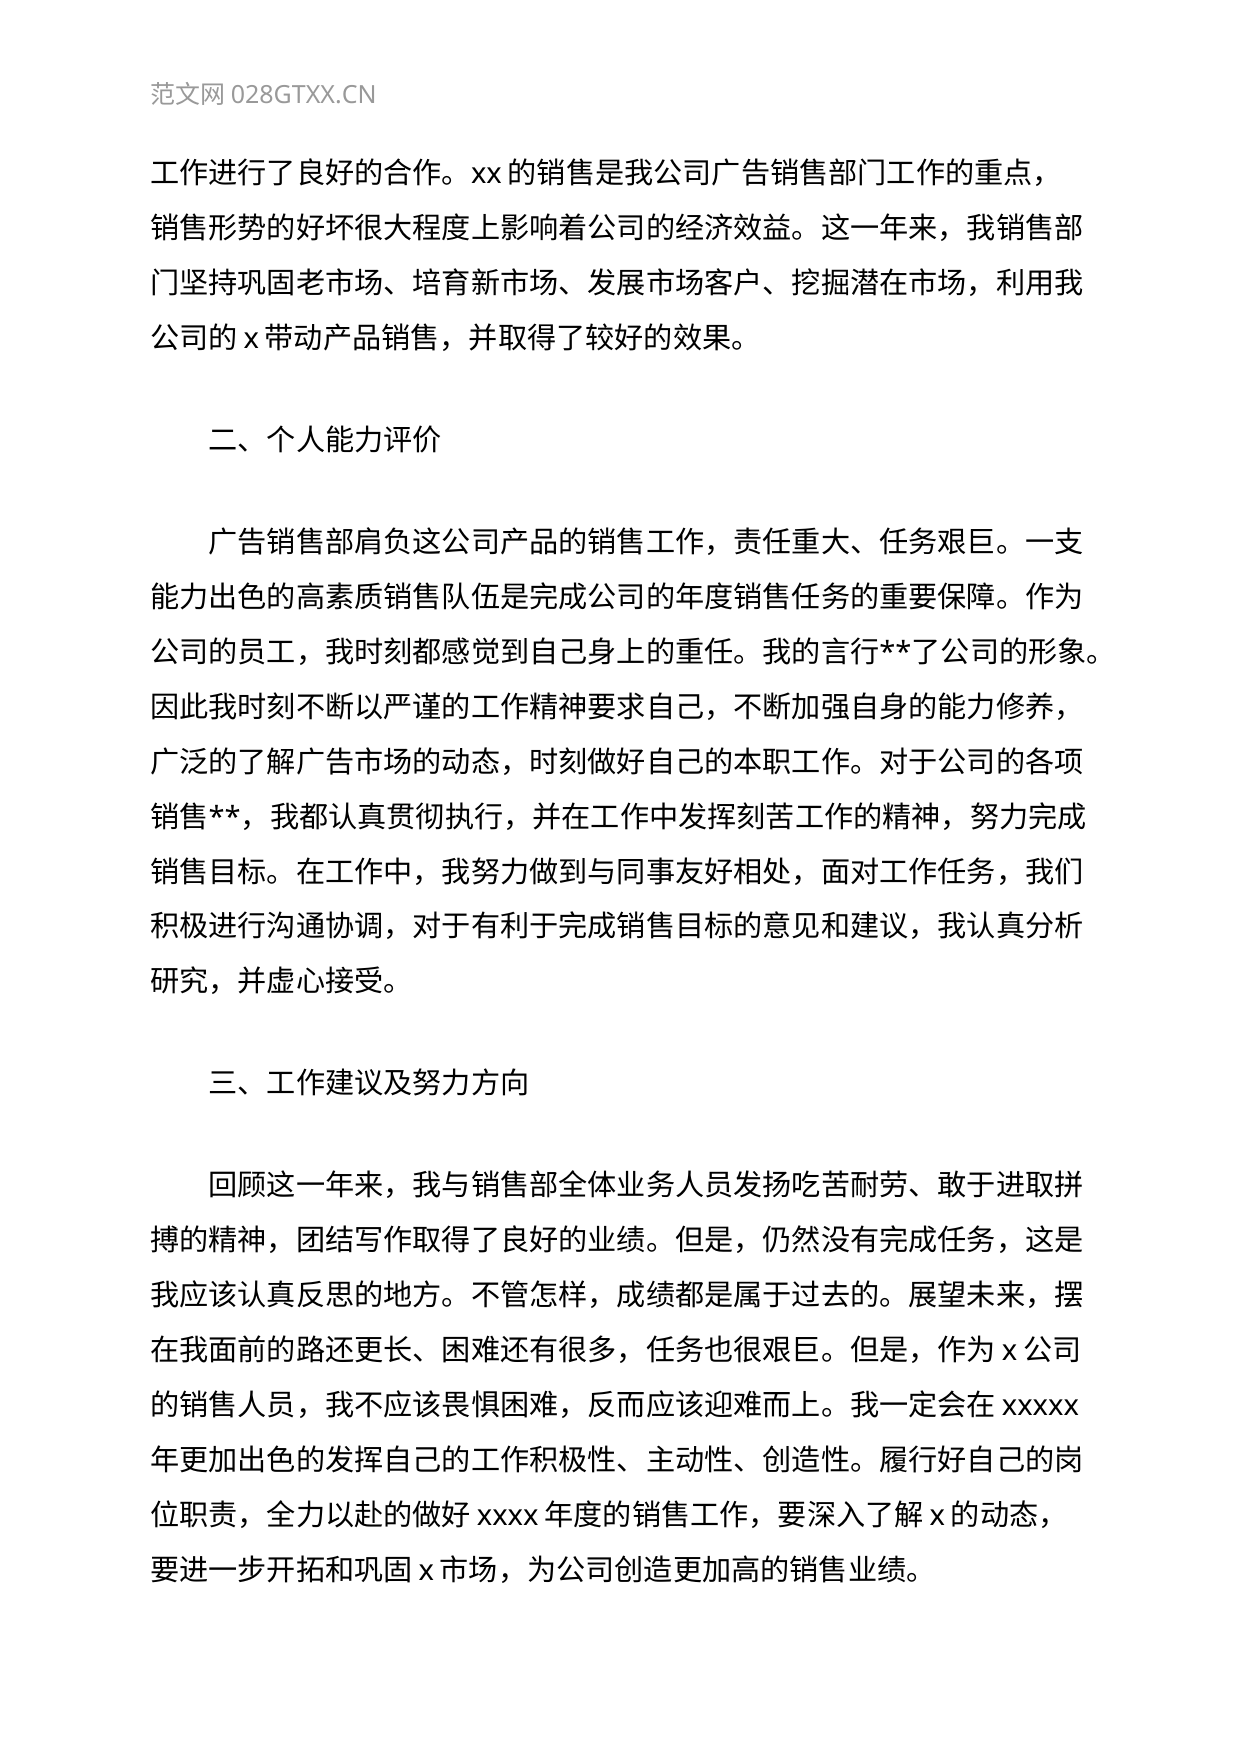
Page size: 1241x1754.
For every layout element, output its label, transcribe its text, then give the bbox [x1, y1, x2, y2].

text 广告销售部肩负这公司产品的销售工作，责任重大、任务艰巨。一支能力出色的高素质销售队伍是完成公司的年度销售任务的重要保障。作为公司的员工，我时刻都感觉到自己身上的重任。我的言行**了公司的形象。因此我时刻不断以严谨的工作精神要求自己，不断加强自身的能力修养，广泛的了解广告市场的动态，时刻做好自己的本职工作。对于公司的各项销售**，我都认真贯彻执行，并在工作中发挥刻苦工作的精神，努力完成销售目标。在工作中，我努力做到与同事友好相处，面对工作任务，我们积极进行沟通协调，对于有利于完成销售目标的意见和建议，我认真分析研究，并虚心接受。 [150, 518, 1090, 1000]
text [150, 150, 1090, 357]
text 回顾这一年来，我与销售部全体业务人员发扬吃苦耐劳、敢于进取拼搏的精神，团结写作取得了良好的业绩。但是，仍然没有完成任务，这是我应该认真反思的地方。不管怎样，成绩都是属于过去的。展望未来，摆在我面前的路还更长、困难还有很多，任务也很艰巨。但是，作为x公司的销售人员，我不应该畏惧困难，反而应该迎难而上。我一定会在xxxxx年更加出色的发挥自己的工作积极性、主动性、创造性。履行好自己的岗位职责，全力以赴的做好xxxx年度的销售工作，要深入了解x的动态，要进一步开拓和巩固x市场，为公司创造更加高的销售业绩。 [150, 1161, 1090, 1588]
text 二、个人能力评价 [150, 417, 1090, 459]
text 三、工作建议及努力方向 [150, 1060, 1090, 1102]
